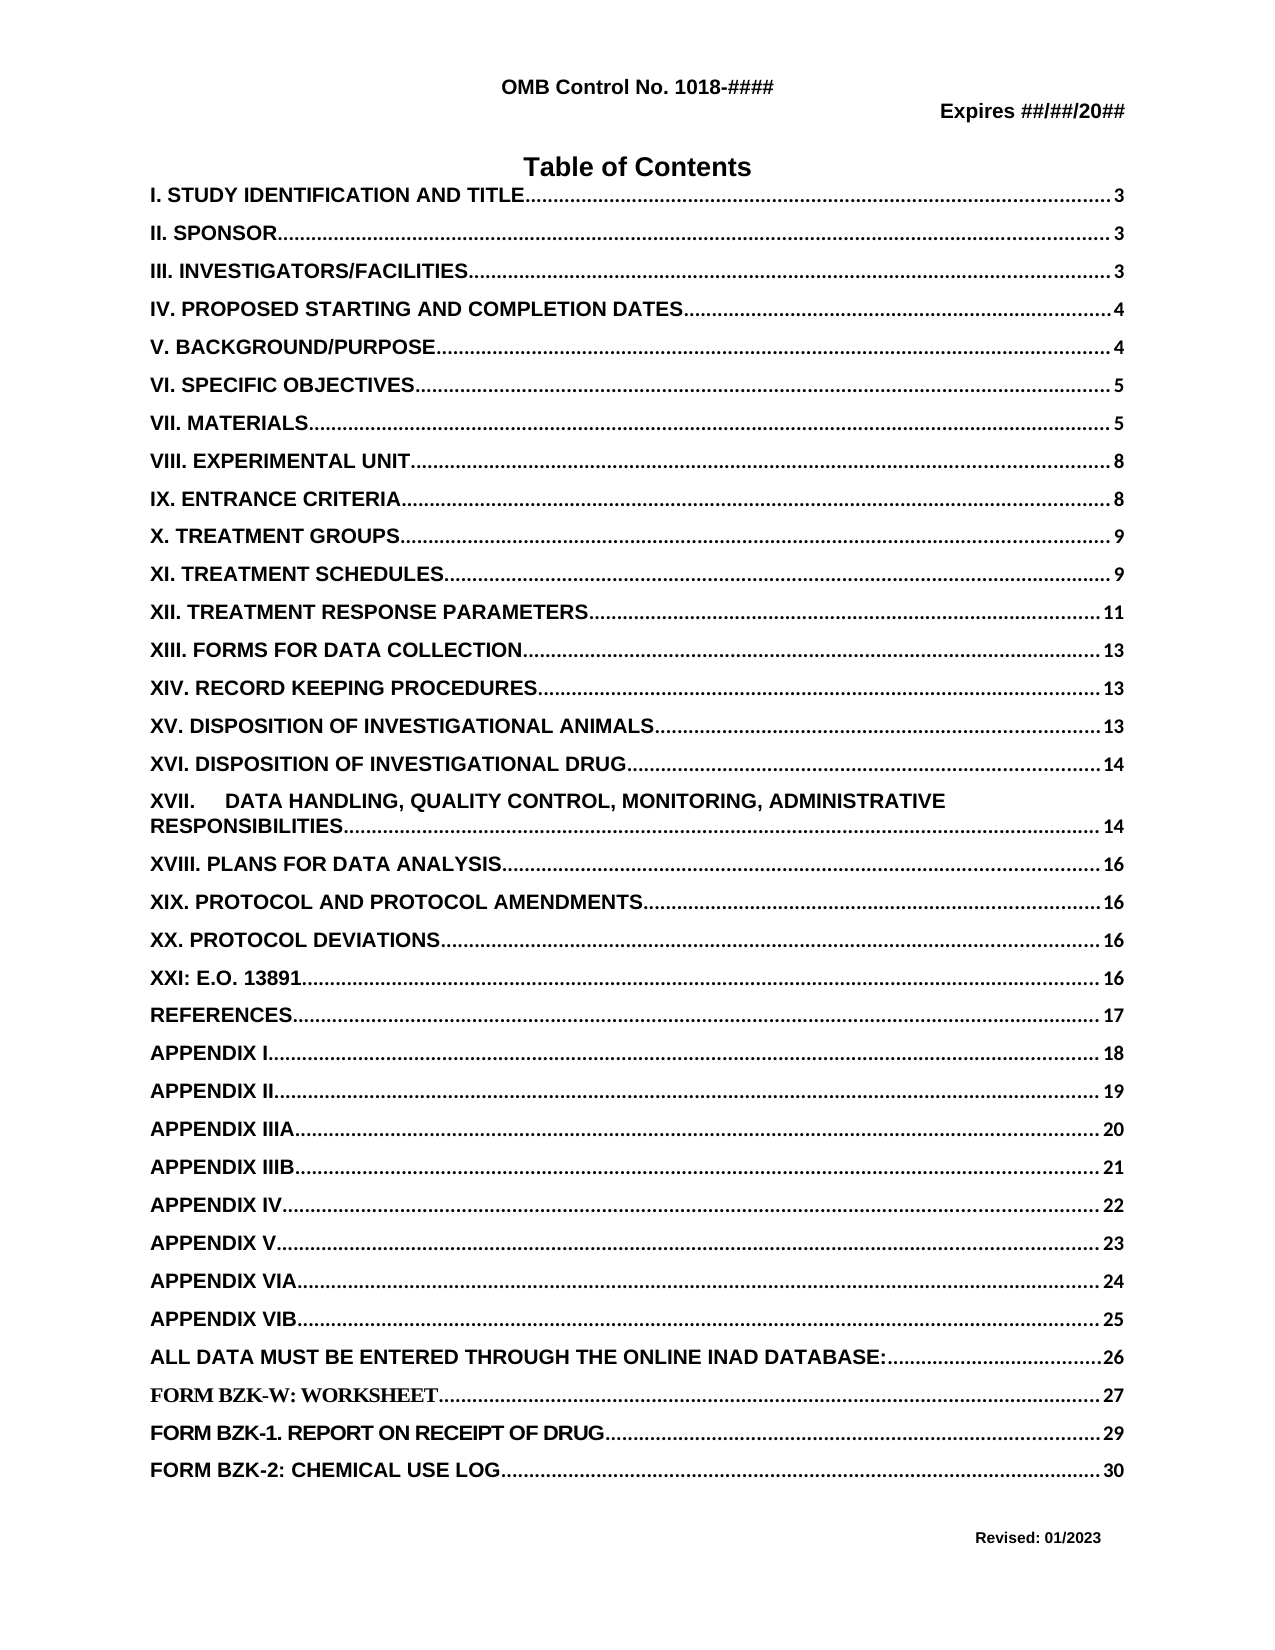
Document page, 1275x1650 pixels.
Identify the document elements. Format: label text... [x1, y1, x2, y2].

text IX. ENTRANCE CRITERIA 8 [150, 486, 1125, 511]
text FORM BZK-1. Report on Receipt of Drug 29 [150, 1420, 1125, 1445]
text XII. TREATMENT RESPONSE PARAMETERS 11 [150, 599, 1125, 625]
text IV. PROPOSED STARTING AND COMPLETION DATES 4 [150, 296, 1125, 322]
text III. INVESTIGATORS/FACILITIES 3 [150, 258, 1125, 284]
text XX. PROTOCOL DEVIATIONS 16 [150, 927, 1125, 952]
text Appendix VIa 24 [150, 1268, 1125, 1293]
text XVII. DATA HANDLING, QUALITY CONTROL, MONITORING, ADMINISTRATIVE RESPONSIBILITIES 14 [150, 789, 1125, 838]
text Form BZK-2: Chemical Use Log 30 [150, 1458, 1125, 1483]
text I. STUDY IDENTIFICATION AND TITLE 3 [150, 182, 1125, 208]
text Table of Contents [150, 151, 1125, 182]
text All data must be entered through the online INAD database: 26 [150, 1344, 1125, 1369]
text XVI. DISPOSITION OF INVESTIGATIONAL DRUG 14 [150, 751, 1125, 777]
text References 17 [150, 1003, 1125, 1028]
text VIII. EXPERIMENTAL UNIT 8 [150, 448, 1125, 473]
text XIV. RECORD KEEPING PROCEDURES 13 [150, 675, 1125, 701]
text XXI: E.O. 13891 16 [150, 965, 1125, 990]
text II. SPONSOR 3 [150, 220, 1125, 246]
text XIX. PROTOCOL AND PROTOCOL AMENDMENTS 16 [150, 889, 1125, 914]
text VII. MATERIALS 5 [150, 410, 1125, 435]
text Appendix IIIb 21 [150, 1154, 1125, 1180]
text VI. SPECIFIC OBJECTIVES 5 [150, 372, 1125, 397]
text Appendix IIIa 20 [150, 1116, 1125, 1142]
text Appendix II 19 [150, 1078, 1125, 1104]
text V. BACKGROUND/PURPOSE 4 [150, 334, 1125, 359]
text XV. DISPOSITION OF INVESTIGATIONAL ANIMALS 13 [150, 713, 1125, 739]
text XVIII. PLANS FOR DATA ANALYSIS 16 [150, 851, 1125, 876]
text Appendix VIb 25 [150, 1306, 1125, 1331]
text Form BZK-W: Worksheet 27 [150, 1382, 1125, 1407]
text Appendix V 23 [150, 1230, 1125, 1256]
text Appendix IV 22 [150, 1192, 1125, 1218]
text X. TREATMENT GROUPS 9 [150, 524, 1125, 549]
text Appendix I 18 [150, 1041, 1125, 1066]
text XIII. FORMS FOR DATA COLLECTION 13 [150, 637, 1125, 663]
text XI. TREATMENT SCHEDULES 9 [150, 562, 1125, 587]
